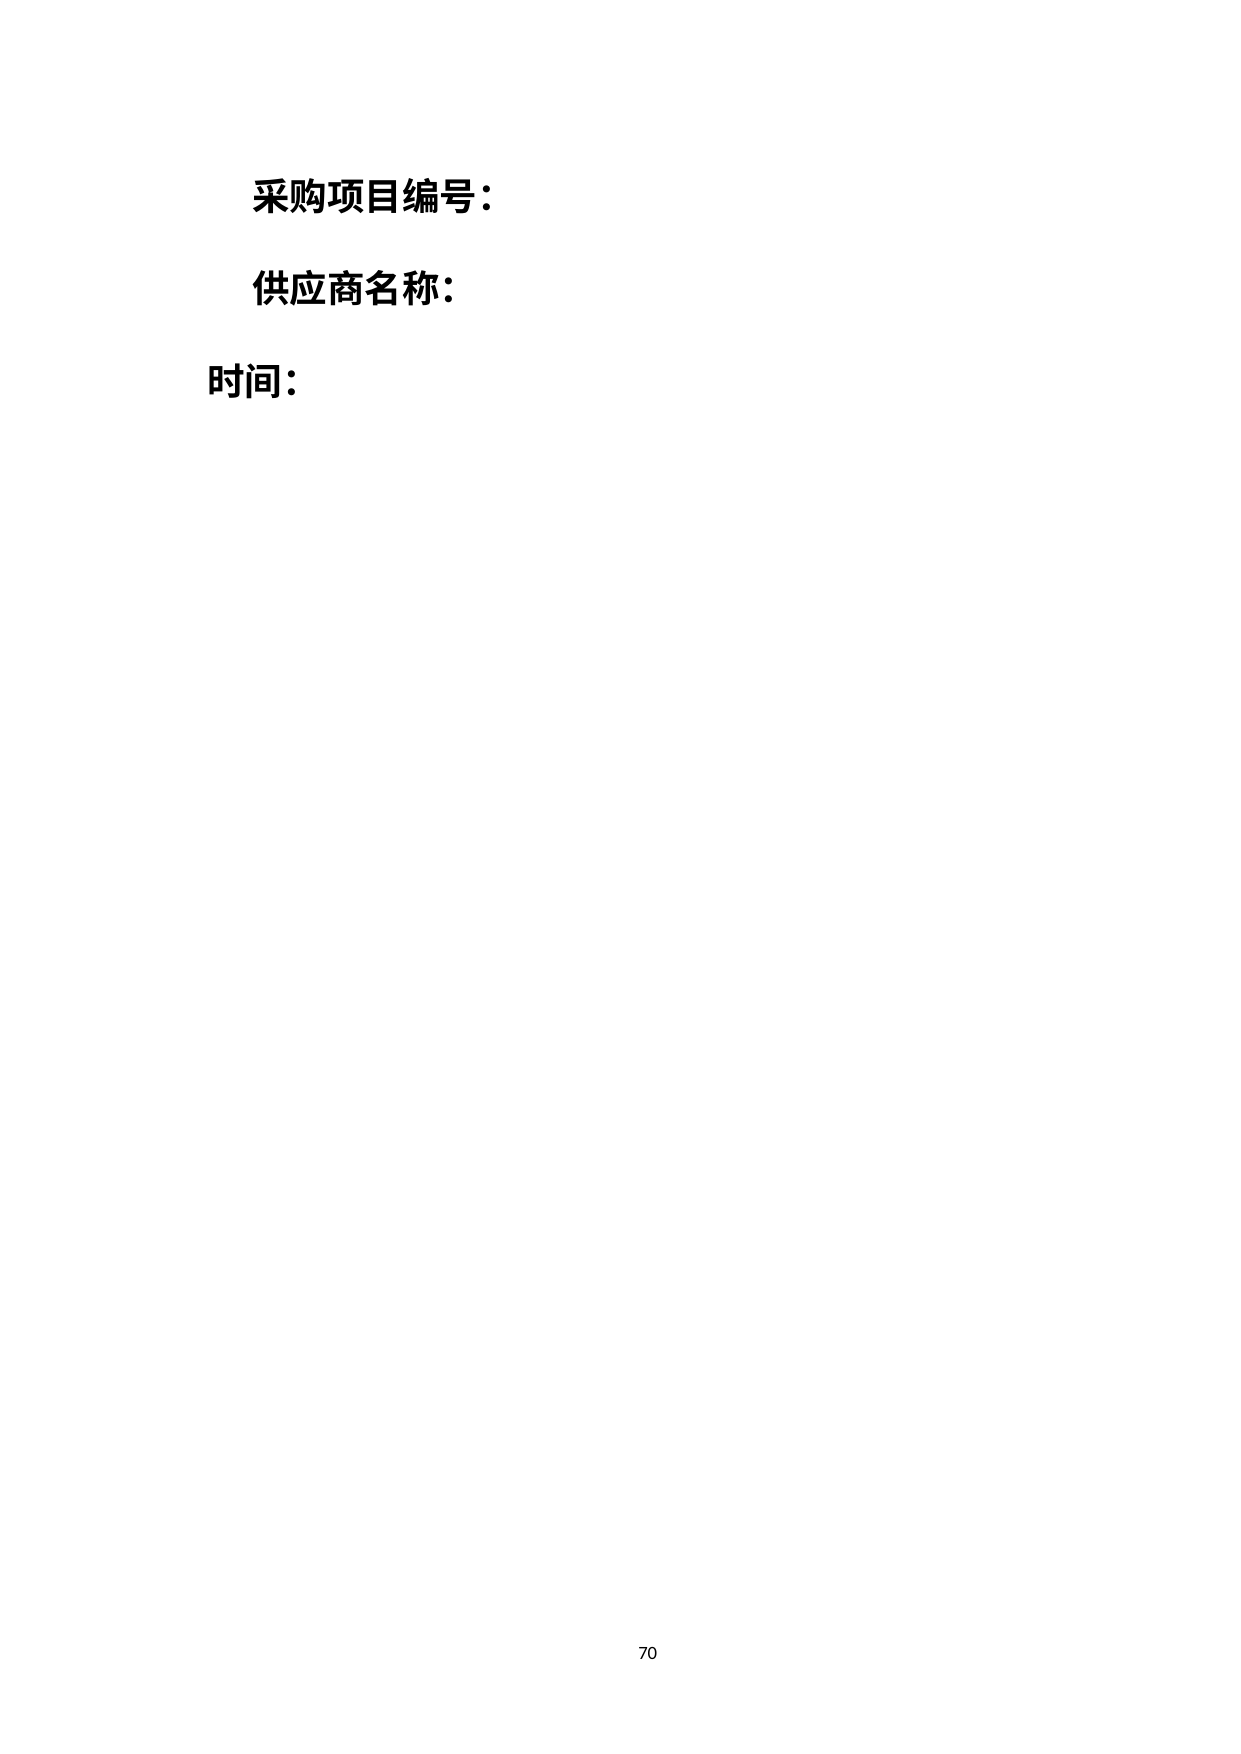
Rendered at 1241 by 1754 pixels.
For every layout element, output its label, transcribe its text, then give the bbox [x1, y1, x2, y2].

text 供应商名称： [158, 254, 1082, 319]
text 时间： [158, 346, 1082, 411]
text 采购项目编号： [158, 162, 1082, 227]
